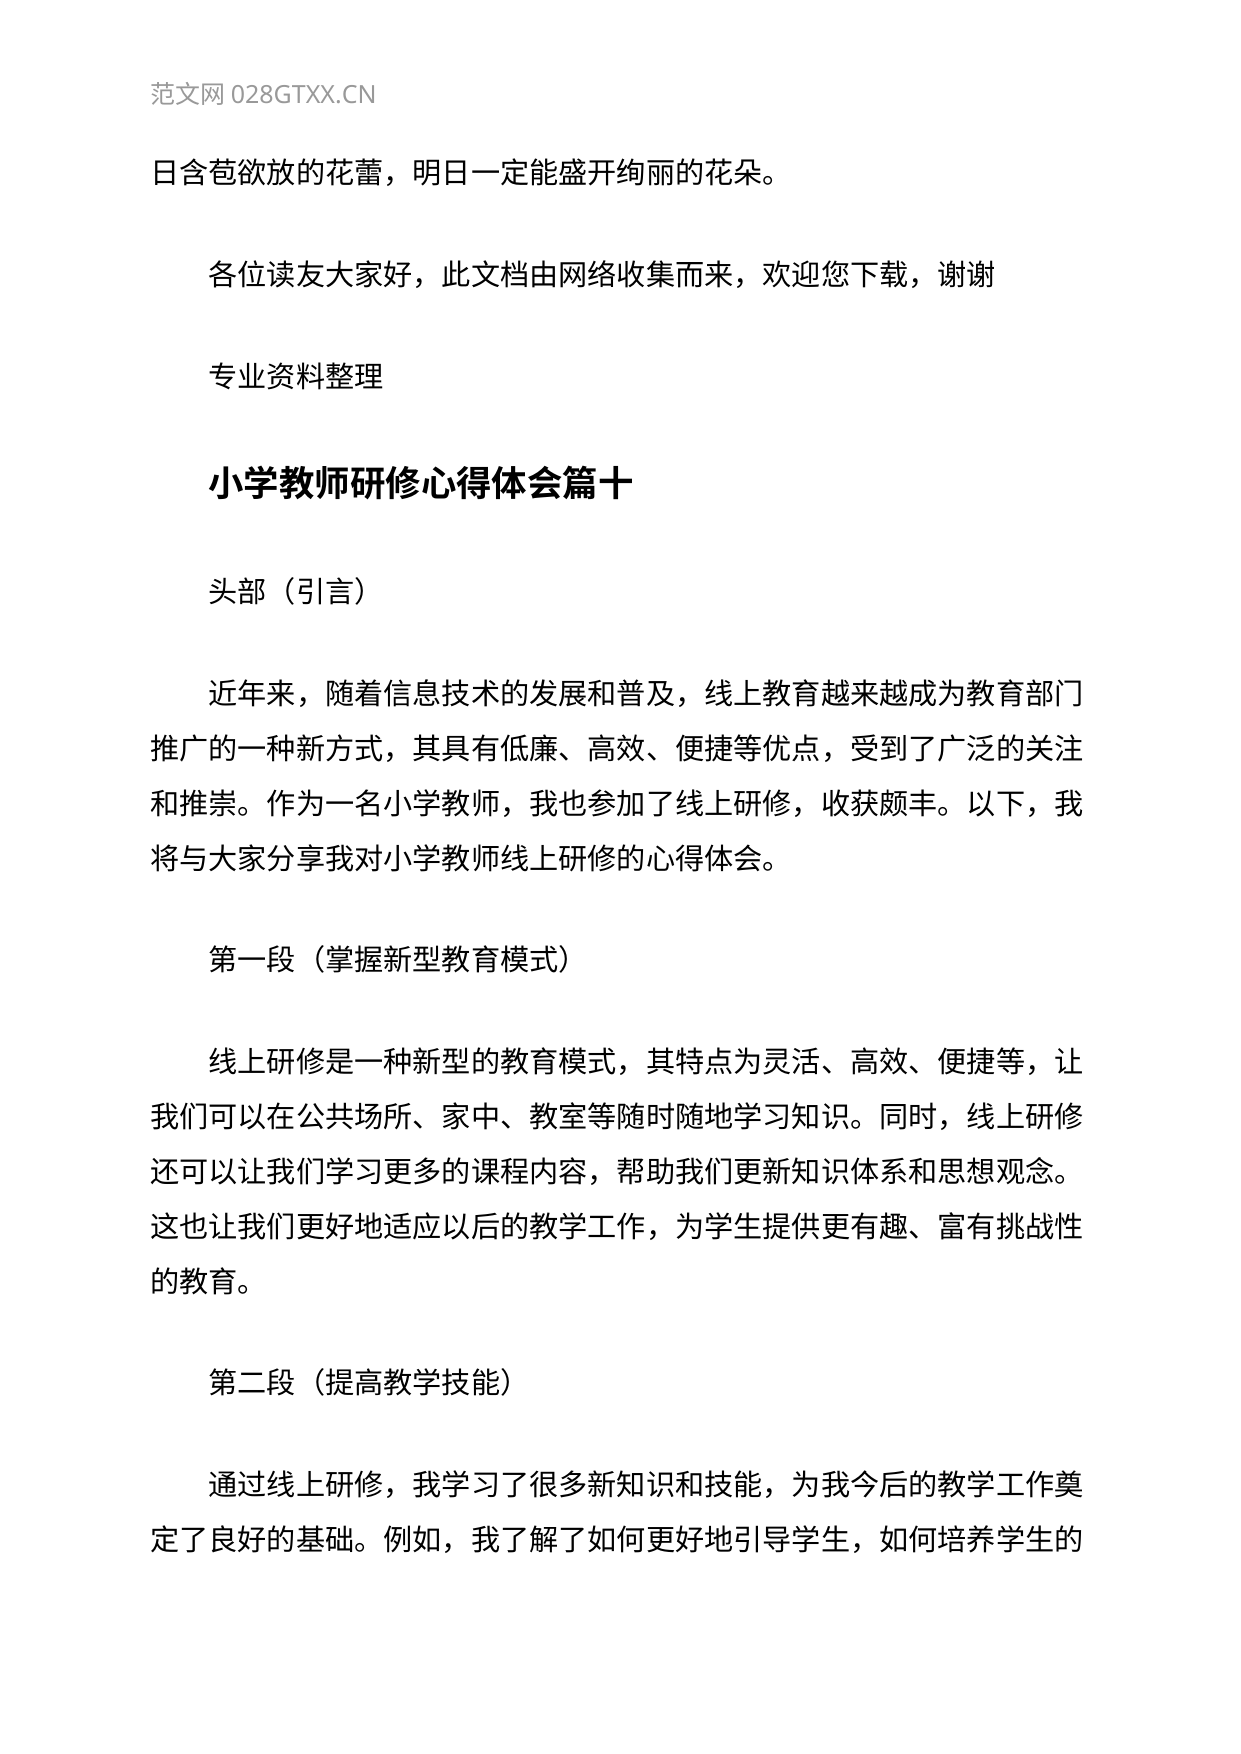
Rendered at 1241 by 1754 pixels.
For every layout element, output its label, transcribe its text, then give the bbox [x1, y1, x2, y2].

text 头部（引言） [150, 569, 1090, 611]
text 近年来，随着信息技术的发展和普及，线上教育越来越成为教育部门推广的一种新方式，其具有低廉、高效、便捷等优点，受到了广泛的关注和推崇。作为一名小学教师，我也参加了线上研修，收获颇丰。以下，我将与大家分享我对小学教师线上研修的心得体会。 [150, 671, 1090, 877]
text 第一段（掌握新型教育模式） [150, 937, 1090, 979]
text 小学教师研修心得体会篇十 [150, 455, 1090, 507]
text 线上研修是一种新型的教育模式，其特点为灵活、高效、便捷等，让我们可以在公共场所、家中、教室等随时随地学习知识。同时，线上研修还可以让我们学习更多的课程内容，帮助我们更新知识体系和思想观念。这也让我们更好地适应以后的教学工作，为学生提供更有趣、富有挑战性的教育。 [150, 1039, 1090, 1301]
text 专业资料整理 [150, 353, 1090, 396]
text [150, 150, 1090, 192]
text 各位读友大家好，此文档由网络收集而来，欢迎您下载，谢谢 [150, 252, 1090, 294]
text 第二段（提高教学技能） [150, 1360, 1090, 1402]
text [150, 1462, 1090, 1559]
